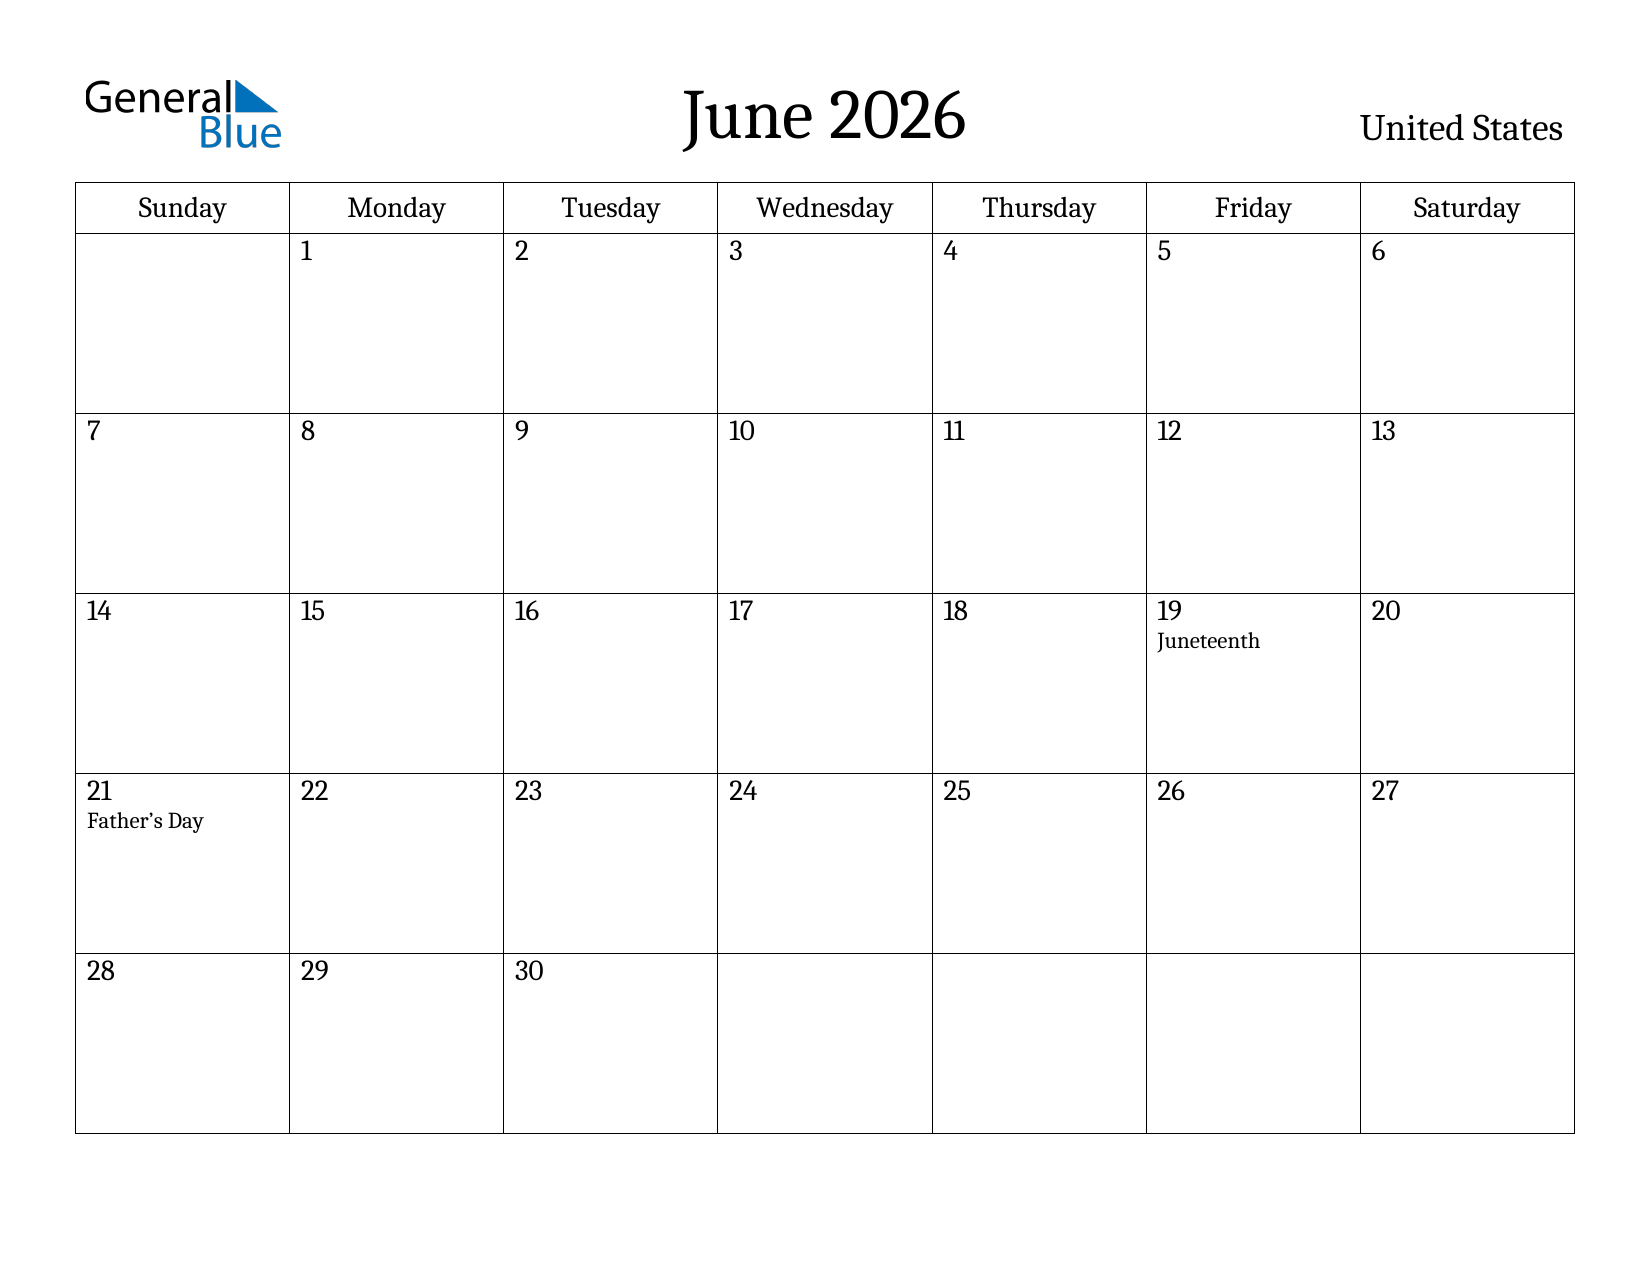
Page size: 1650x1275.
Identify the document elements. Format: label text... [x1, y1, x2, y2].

table_cell 22 [290, 774, 503, 807]
table_cell 4 [933, 234, 1146, 267]
table_cell 3 [718, 234, 932, 267]
table_cell [933, 267, 1146, 413]
table_cell [1147, 988, 1360, 1133]
table_cell [718, 267, 932, 413]
table_cell [290, 448, 503, 593]
table_cell Thursday [933, 183, 1146, 233]
table_cell [504, 448, 717, 593]
table_cell 18 [933, 594, 1146, 627]
table_cell [933, 988, 1146, 1133]
table_cell [76, 448, 289, 593]
table_cell 1 [290, 234, 503, 267]
table_cell 9 [504, 414, 717, 447]
table_cell [1147, 448, 1360, 593]
table_cell 25 [933, 774, 1146, 807]
table_cell 21 [76, 774, 289, 807]
table_cell [290, 988, 503, 1133]
table_cell 30 [504, 954, 717, 987]
table_cell [1361, 267, 1574, 413]
table_cell Wednesday [718, 183, 932, 233]
table_cell [718, 448, 932, 593]
table_cell 10 [718, 414, 932, 447]
table_cell [933, 627, 1146, 773]
table_cell [1361, 448, 1574, 593]
table_cell 8 [290, 414, 503, 447]
table_header June 2026 [504, 75, 1146, 182]
table_cell 28 [76, 954, 289, 987]
table_cell [76, 267, 289, 413]
table_cell [76, 627, 289, 773]
table_cell Sunday [76, 183, 289, 233]
table_cell 24 [718, 774, 932, 807]
table_cell [290, 627, 503, 773]
table_cell Saturday [1361, 183, 1574, 233]
table_cell [290, 808, 503, 953]
table_cell 15 [290, 594, 503, 627]
table_cell Monday [290, 183, 503, 233]
table_cell 11 [933, 414, 1146, 447]
table_cell [933, 808, 1146, 953]
table_cell 29 [290, 954, 503, 987]
table_cell [933, 448, 1146, 593]
table_cell [1147, 267, 1360, 413]
table_cell [504, 627, 717, 773]
table_cell 26 [1147, 774, 1360, 807]
table_cell Tuesday [504, 183, 717, 233]
table_cell [718, 627, 932, 773]
picture [86, 80, 281, 148]
table_cell [718, 808, 932, 953]
table_header [76, 75, 503, 182]
table_cell 19 [1147, 594, 1360, 627]
table_cell 23 [504, 774, 717, 807]
table_cell [504, 267, 717, 413]
table_cell 7 [76, 414, 289, 447]
table_cell [1361, 988, 1574, 1133]
table_cell [1361, 954, 1574, 987]
table_cell [76, 988, 289, 1133]
table_cell 20 [1361, 594, 1574, 627]
table_cell Juneteenth [1147, 627, 1360, 773]
table_cell [1147, 808, 1360, 953]
table_cell 27 [1361, 774, 1574, 807]
table_cell 5 [1147, 234, 1360, 267]
table_cell 14 [76, 594, 289, 627]
table_cell Father’s Day [76, 808, 289, 953]
table_cell [504, 988, 717, 1133]
table_cell 12 [1147, 414, 1360, 447]
table_cell 17 [718, 594, 932, 627]
table_cell 16 [504, 594, 717, 627]
table_cell 13 [1361, 414, 1574, 447]
table_cell [1361, 808, 1574, 953]
table_cell [718, 988, 932, 1133]
table_cell [1361, 627, 1574, 773]
table_cell [290, 267, 503, 413]
table_cell 6 [1361, 234, 1574, 267]
table_cell [933, 954, 1146, 987]
table_cell [718, 954, 932, 987]
table_header United States [1146, 75, 1574, 182]
table_cell 2 [504, 234, 717, 267]
table_cell Friday [1147, 183, 1360, 233]
table_cell [76, 234, 289, 267]
table_cell [504, 808, 717, 953]
table_cell [1147, 954, 1360, 987]
